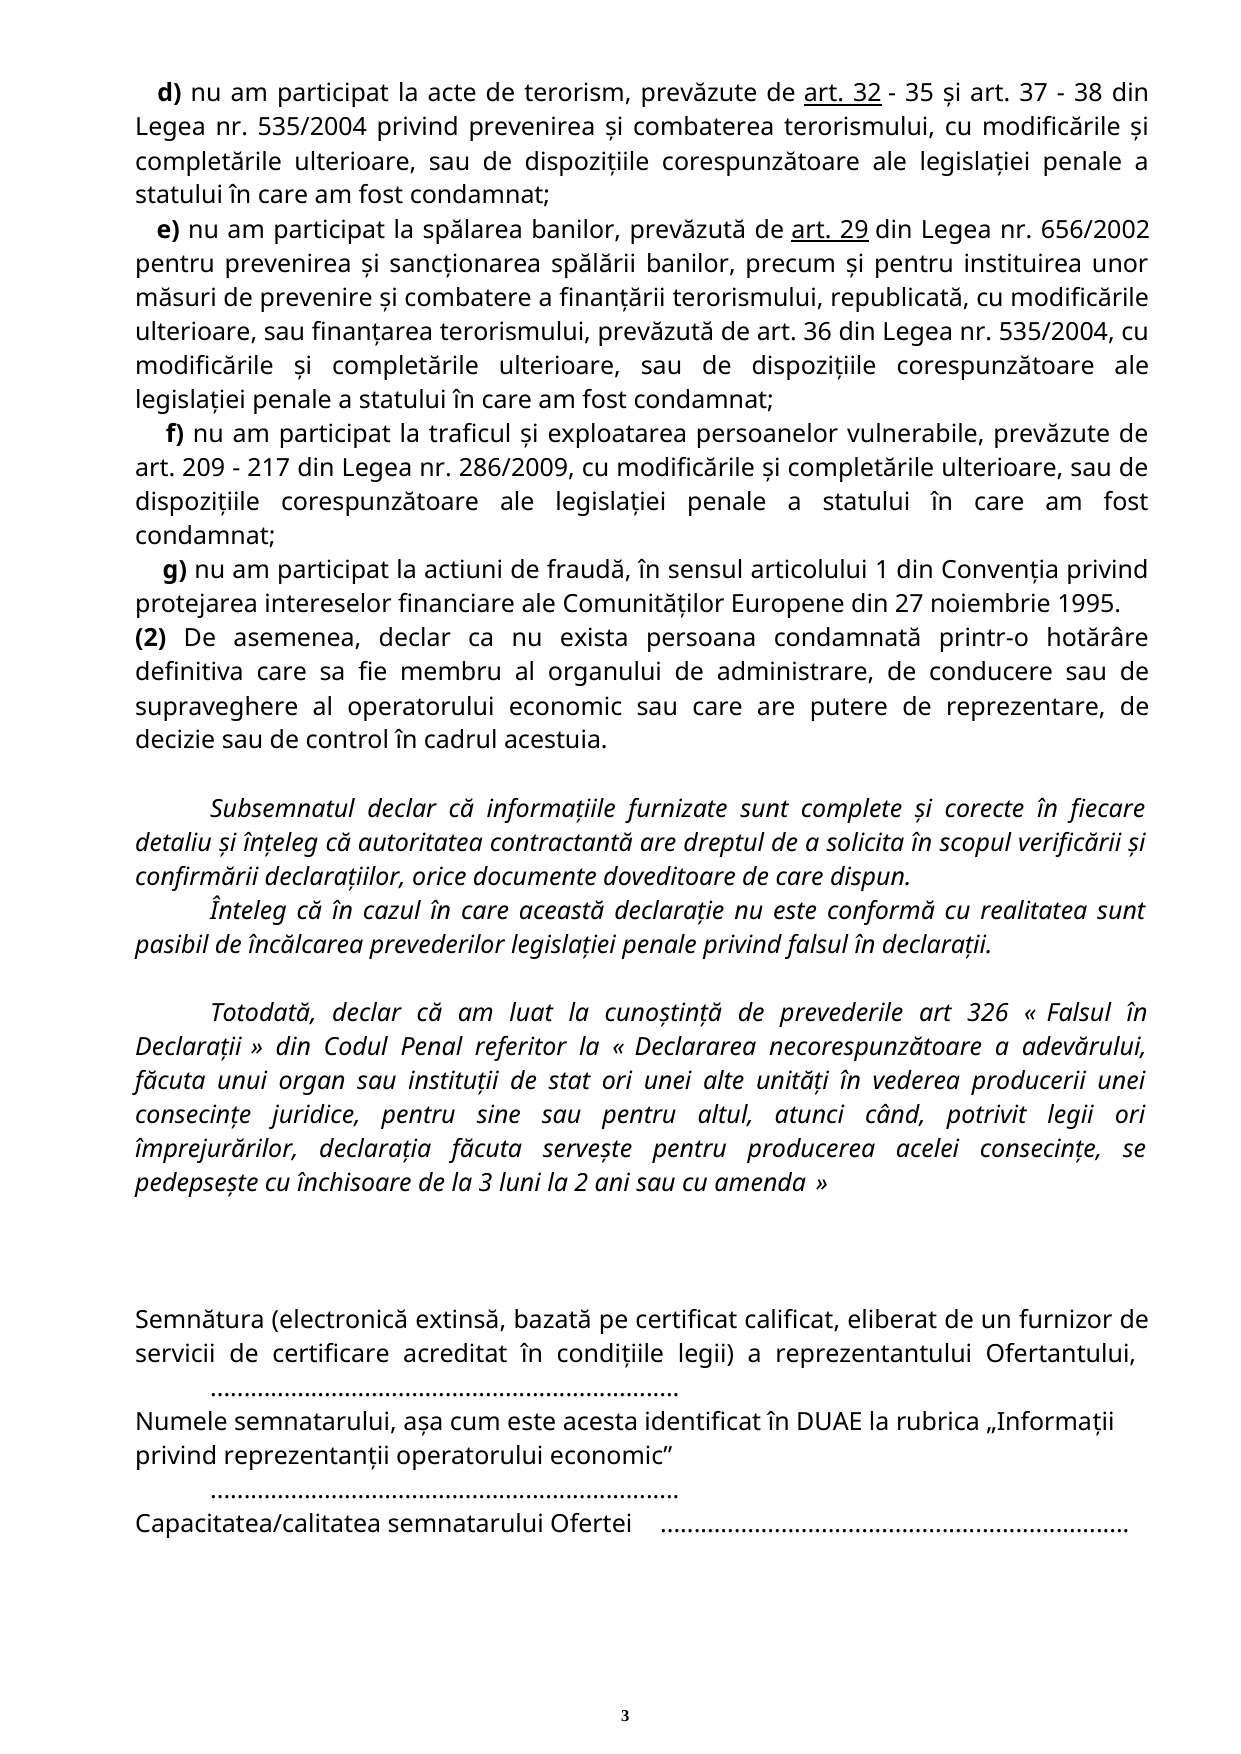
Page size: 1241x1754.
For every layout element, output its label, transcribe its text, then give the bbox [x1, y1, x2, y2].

text (2) De asemenea, declar ca nu exista persoana condamnată printr-o hotărâre definitiva care sa fie membru al organului de administrare, de conducere sau de supraveghere al operatorului economic sau care are putere de reprezentare, de decizie sau de control în cadrul acestuia. [135, 620, 1150, 756]
text Numele semnatarului, așa cum este acesta identificat în DUAE la rubrica „Informații privind reprezentanții operatorului economic” ...................................................................... [135, 1403, 1150, 1506]
text e) nu am participat la spălarea banilor, prevăzută de art. 29 din Legea nr. 656/2002 pentru prevenirea şi sancţionarea spălării banilor, precum şi pentru instituirea unor măsuri de prevenire şi combatere a finanţării terorismului, republicată, cu modificările ulterioare, sau finanţarea terorismului, prevăzută de art. 36 din Legea nr. 535/2004, cu modificările şi completările ulterioare, sau de dispoziţiile corespunzătoare ale legislaţiei penale a statului în care am fost condamnat; [135, 211, 1150, 416]
text f) nu am participat la traficul şi exploatarea persoanelor vulnerabile, prevăzute de art. 209 - 217 din Legea nr. 286/2009, cu modificările şi completările ulterioare, sau de dispoziţiile corespunzătoare ale legislaţiei penale a statului în care am fost condamnat; [135, 416, 1150, 552]
text g) nu am participat la actiuni de fraudă, în sensul articolului 1 din Convenţia privind protejarea intereselor financiare ale Comunităţilor Europene din 27 noiembrie 1995. [135, 552, 1150, 620]
text Semnătura (electronică extinsă, bazată pe certificat calificat, eliberat de un furnizor de servicii de certificare acreditat în condițiile legii) a reprezentantului Ofertantului, ...................................................................... [135, 1301, 1150, 1403]
text Înteleg că în cazul în care această declaraţie nu este conformă cu realitatea sunt pasibil de încălcarea prevederilor legislaţiei penale privind falsul în declaraţii. [135, 892, 1149, 961]
text Totodată, declar că am luat la cunoştinţă de prevederile art 326 « Falsul în Declaraţii » din Codul Penal referitor la « Declararea necorespunzătoare a adevărului, făcuta unui organ sau instituţii de stat ori unei alte unităţi în vederea producerii unei consecinţe juridice, pentru sine sau pentru altul, atunci când, potrivit legii ori împrejurărilor, declaraţia făcuta serveşte pentru producerea acelei consecinţe, se pedepseşte cu închisoare de la 3 luni la 2 ani sau cu amenda » [135, 995, 1150, 1199]
text d) nu am participat la acte de terorism, prevăzute de art. 32 - 35 şi art. 37 - 38 din Legea nr. 535/2004 privind prevenirea şi combaterea terorismului, cu modificările şi completările ulterioare, sau de dispoziţiile corespunzătoare ale legislaţiei penale a statului în care am fost condamnat; [135, 75, 1150, 211]
text Subsemnatul declar că informaţiile furnizate sunt complete și corecte în fiecare detaliu și înţeleg că autoritatea contractantă are dreptul de a solicita în scopul verificării și confirmării declaraţiilor, orice documente doveditoare de care dispun. [135, 790, 1150, 892]
text Capacitatea/calitatea semnatarului Ofertei ...................................................................... [135, 1506, 1150, 1540]
